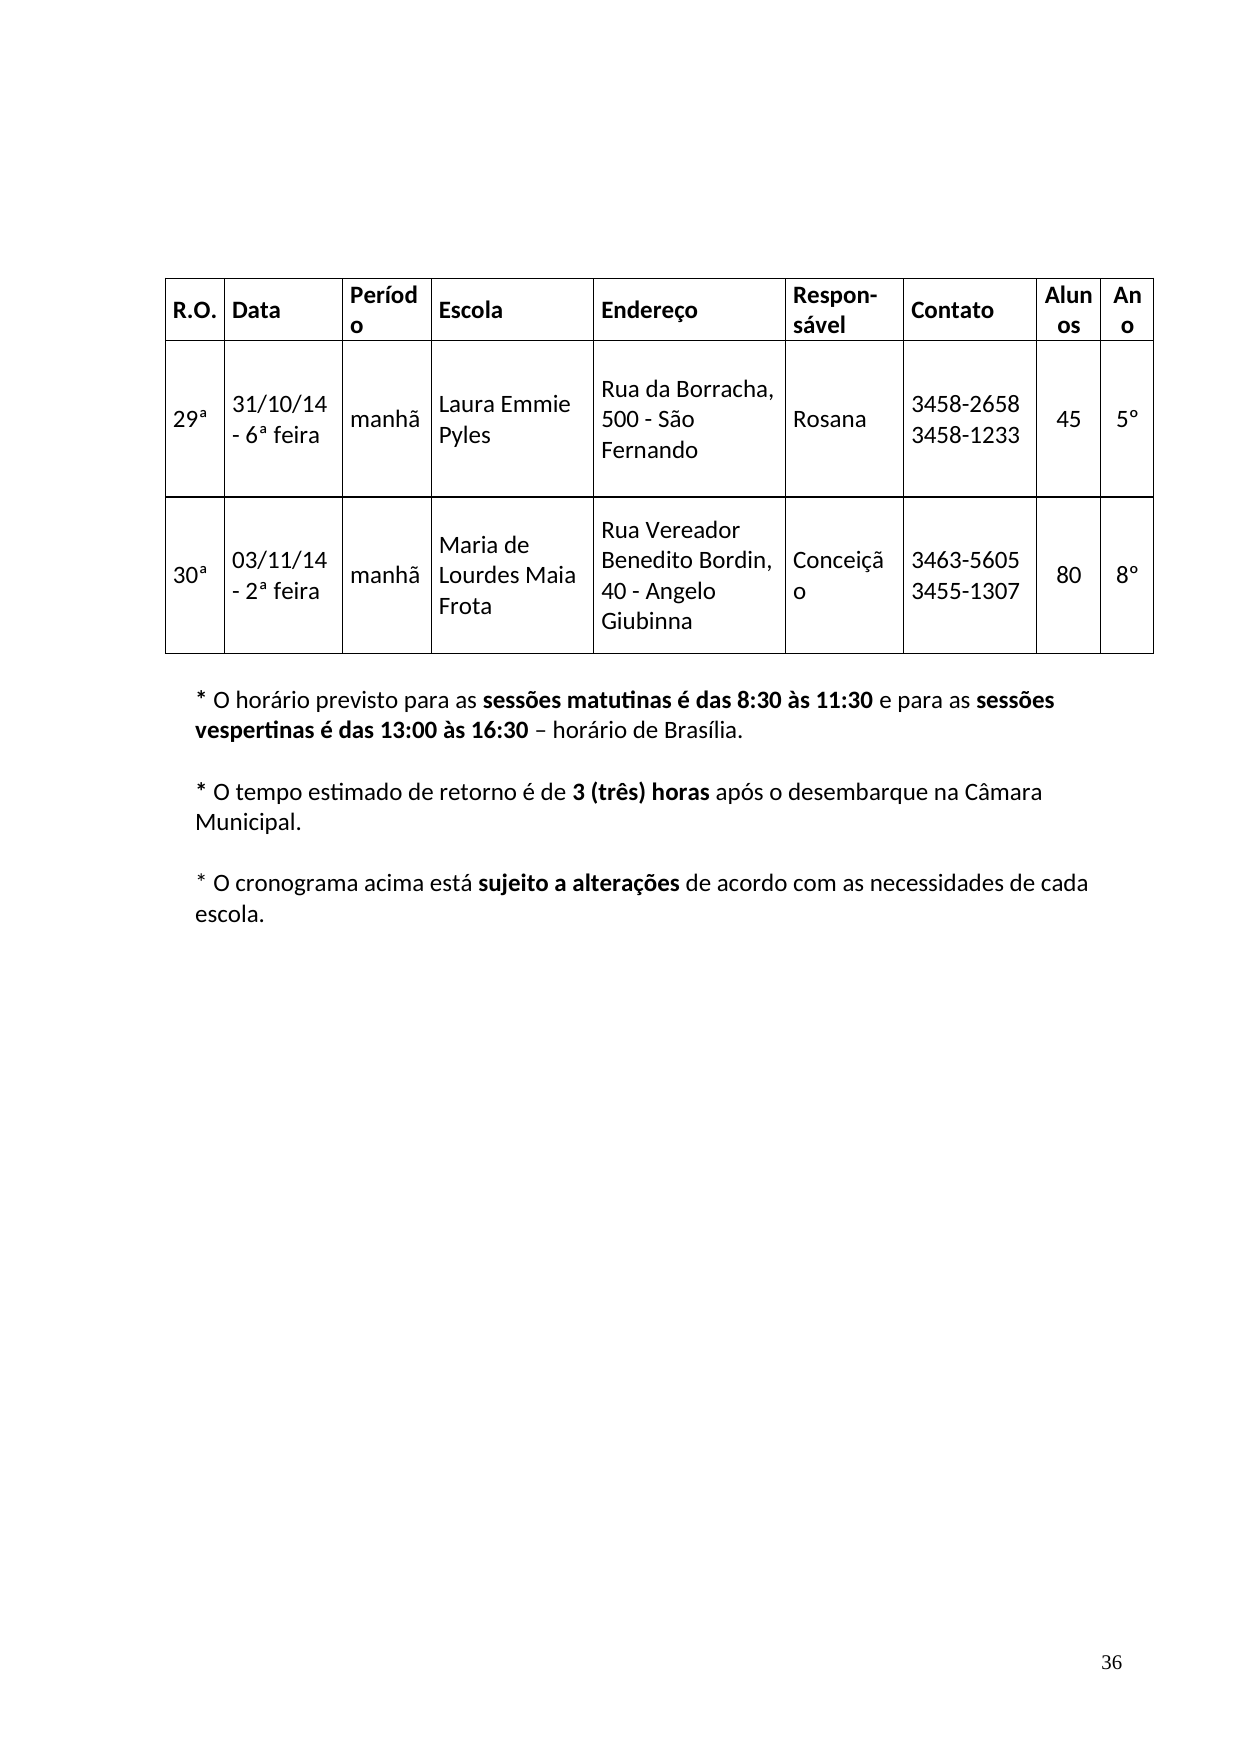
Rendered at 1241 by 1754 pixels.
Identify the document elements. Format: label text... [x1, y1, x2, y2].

table_cell 3458-2658 3458-1233 [904, 341, 1036, 496]
table_cell 29ª [166, 341, 224, 496]
table_header Período [343, 279, 431, 340]
table_cell Rua Vereador Benedito Bordin, 40 - Angelo Giubinna [594, 498, 785, 653]
table_cell Laura Emmie Pyles [432, 341, 593, 496]
table_cell manhã [343, 498, 431, 653]
table_header Alunos [1037, 279, 1100, 340]
table_header Data [225, 279, 342, 340]
table_header Respon-sável [786, 279, 903, 340]
table_cell Conceição [786, 498, 903, 653]
table_cell 30ª [166, 498, 224, 653]
table_header Escola [432, 279, 593, 340]
table_cell Maria de Lourdes Maia Frota [432, 498, 593, 653]
table_cell 3463-5605 3455-1307 [904, 498, 1036, 653]
table_header Endereço [594, 279, 785, 340]
table_header R.O. [166, 279, 224, 340]
text * O horário previsto para as sessões matutinas é das 8:30 às 11:30 e para as sessões vespertinas é das 13:00 às 16:30 – horário de Brasília. [195, 684, 1122, 745]
table_cell Rua da Borracha, 500 - São Fernando [594, 341, 785, 496]
table_header Contato [904, 279, 1036, 340]
table_cell 80 [1037, 498, 1100, 653]
text * O tempo estimado de retorno é de 3 (três) horas após o desembarque na Câmara Municipal. [195, 776, 1122, 837]
text * O cronograma acima está sujeito a alterações de acordo com as necessidades de cada escola. [195, 867, 1122, 928]
table_cell manhã [343, 341, 431, 496]
table_cell 8º [1101, 498, 1153, 653]
table_cell 03/11/14 - 2ª feira [225, 498, 342, 653]
table_header Ano [1101, 279, 1153, 340]
table_cell Rosana [786, 341, 903, 496]
table_cell 45 [1037, 341, 1100, 496]
table_cell 31/10/14 - 6ª feira [225, 341, 342, 496]
table_cell 5º [1101, 341, 1153, 496]
